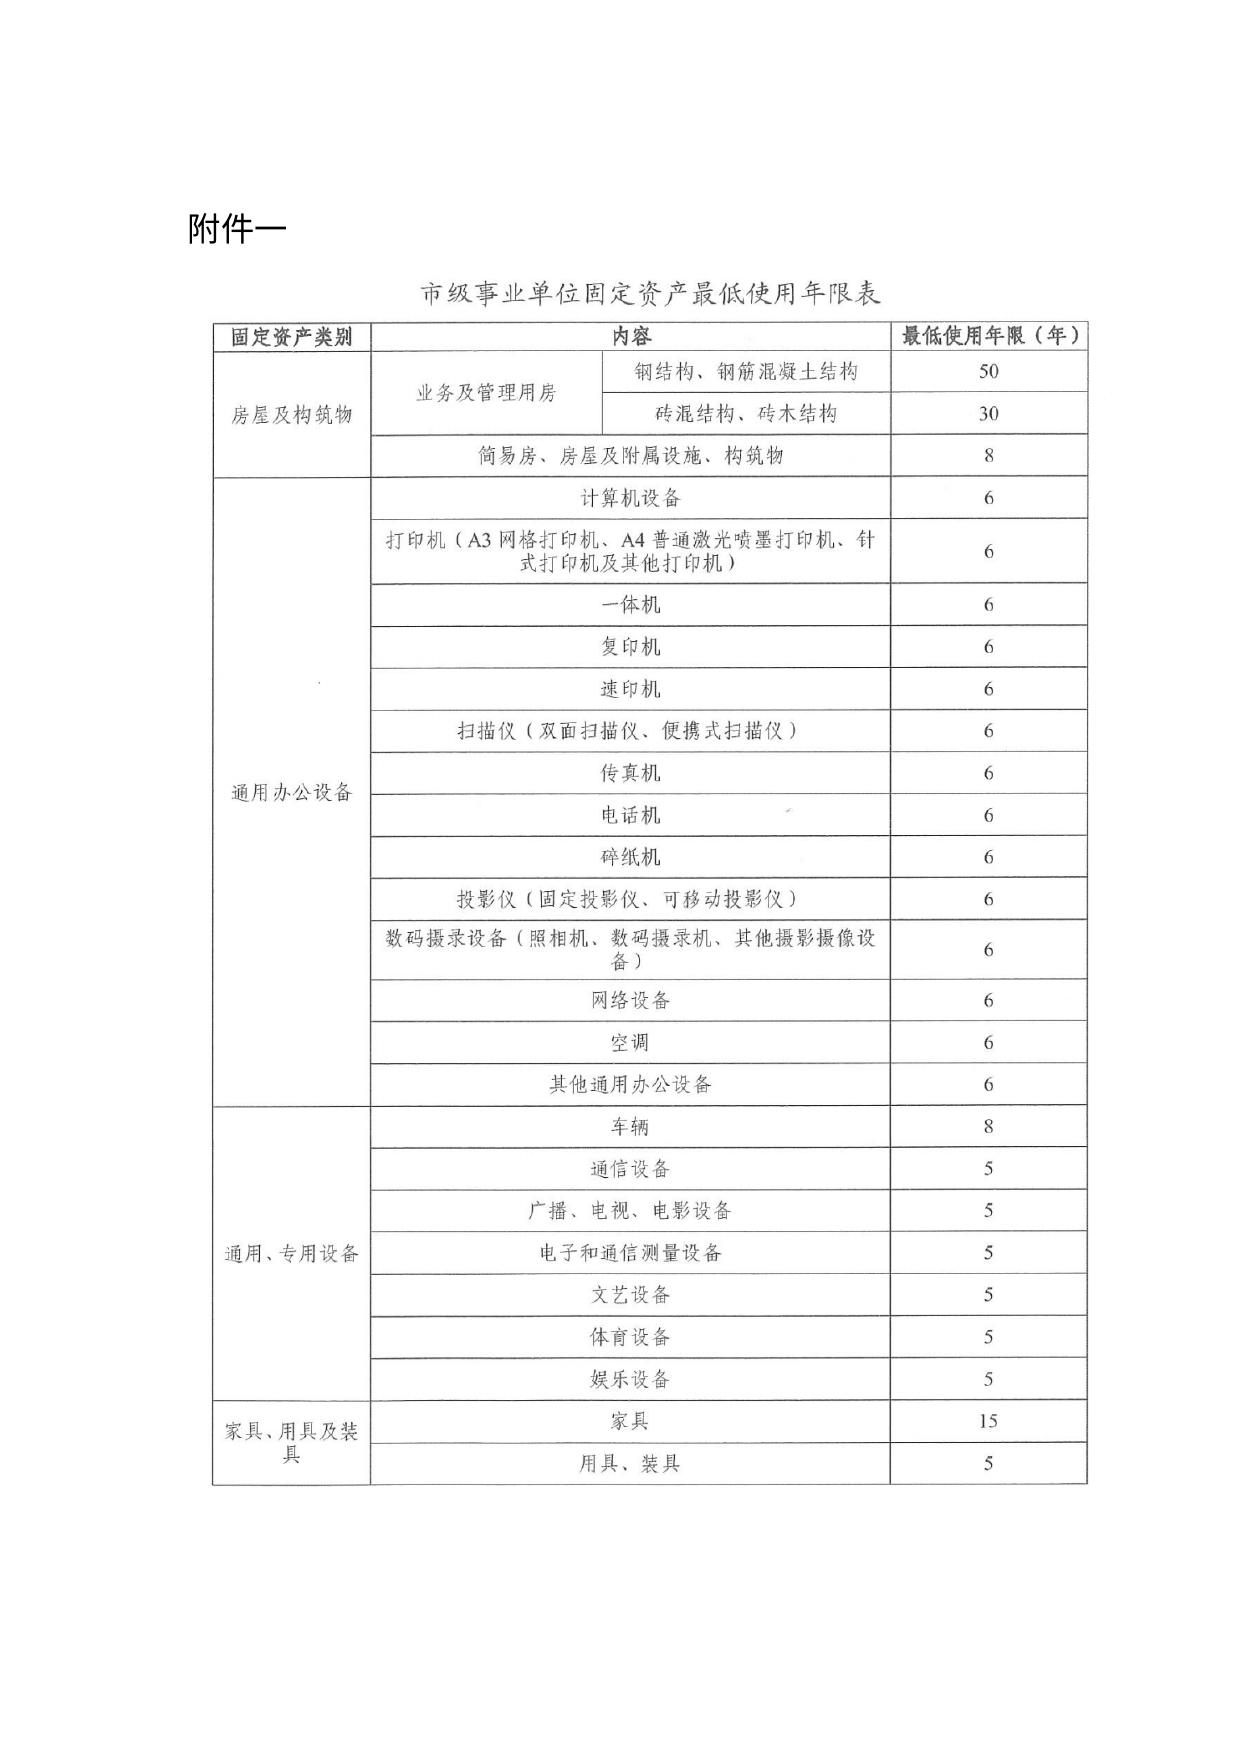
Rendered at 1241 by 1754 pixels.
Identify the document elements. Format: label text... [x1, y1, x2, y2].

picture [187, 259, 1113, 1501]
text 附件一 [187, 194, 1053, 259]
